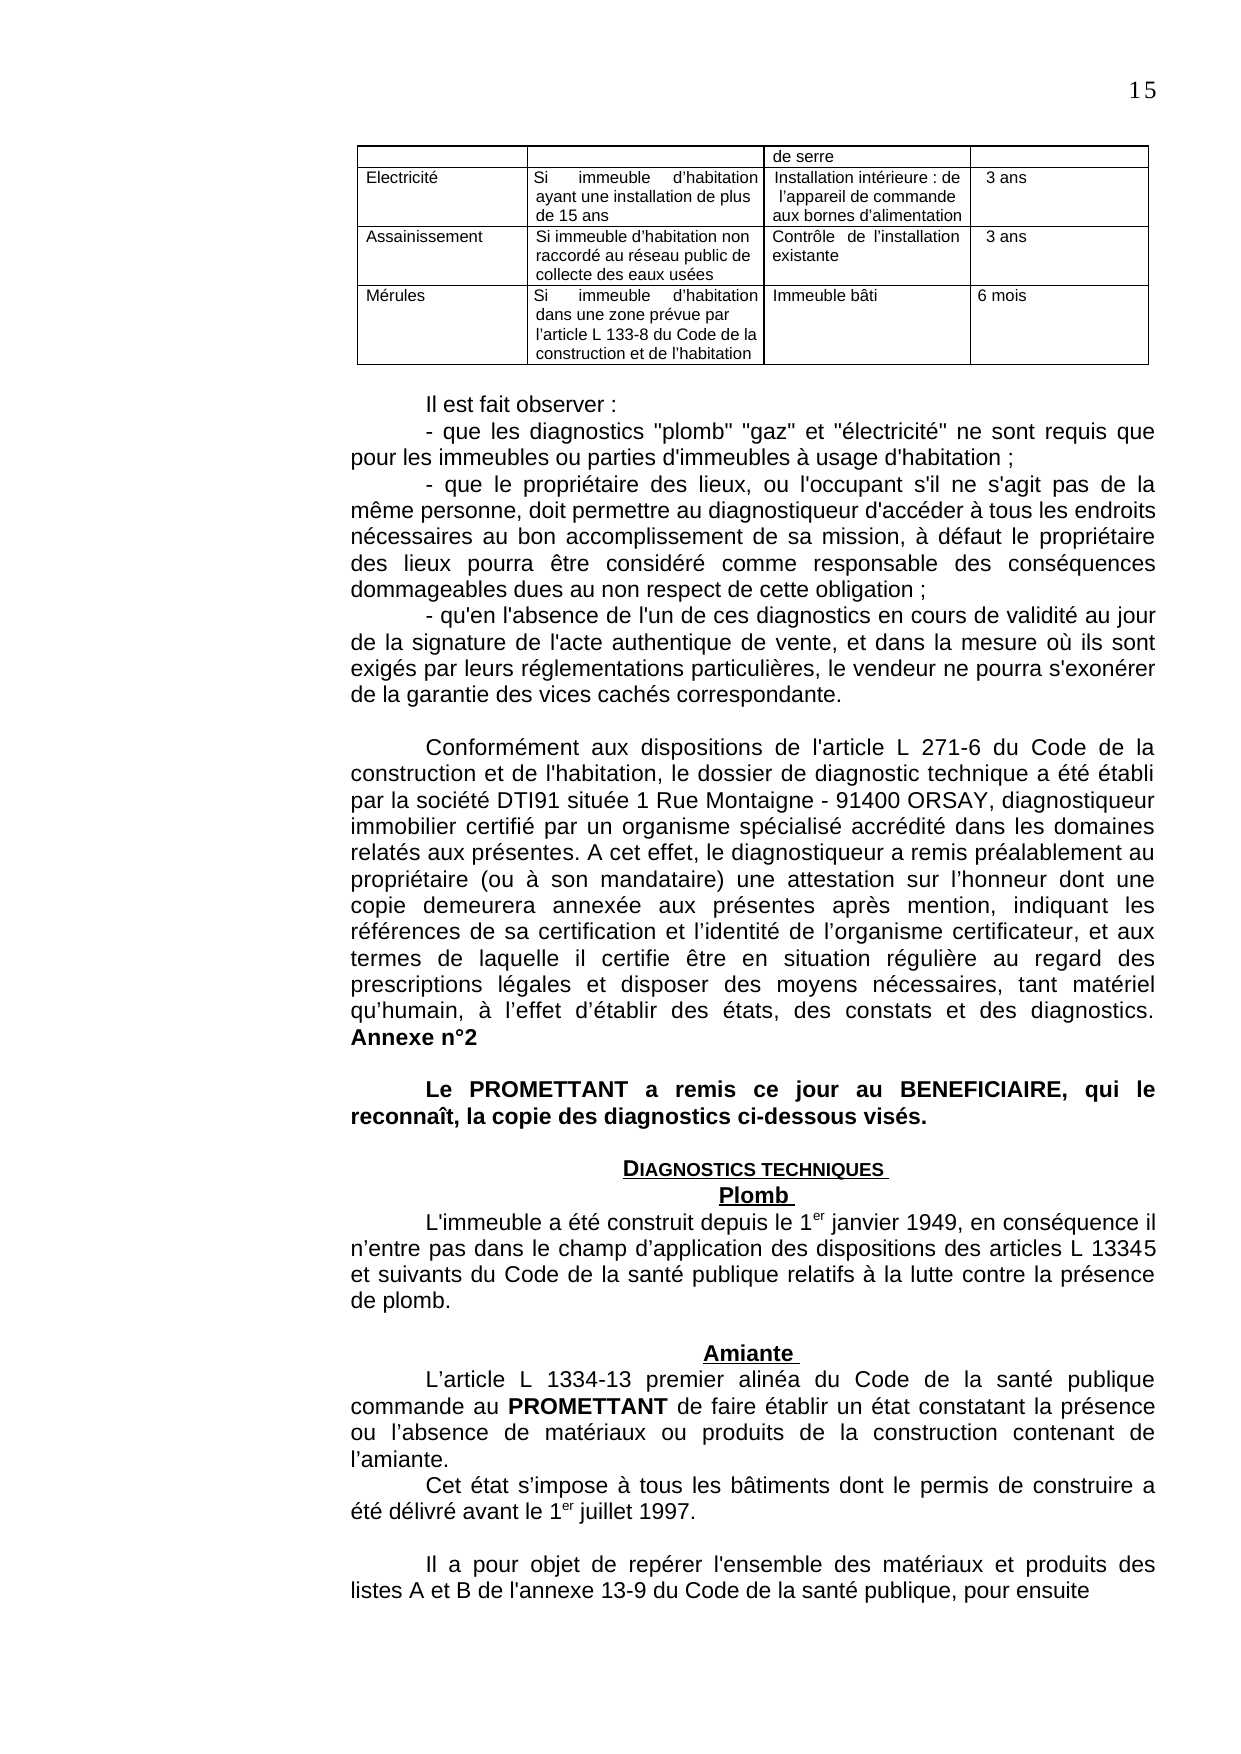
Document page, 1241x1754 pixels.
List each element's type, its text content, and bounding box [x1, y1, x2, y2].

text 15 [350, 76, 1156, 104]
table_cell Contrôle de l’installation existante [765, 227, 970, 285]
table_cell Installation intérieure : de l’appareil de commande aux bornes d’alimentation [765, 168, 970, 226]
text Amiante [703, 1340, 1156, 1367]
table_cell Si immeuble d’habitation non raccordé au réseau public de collecte des eaux usées [528, 227, 763, 285]
table_header [971, 147, 1148, 167]
text - qu'en l'absence de l'un de ces diagnostics en cours de validité au jour de la signature de l'acte authentique de vente, et dans la mesure où ils sont exigés par leurs réglementations particulières, le vendeur ne pourra s'exonérer de la garantie des vices cachés correspondante. [350, 603, 1156, 708]
table_cell 3 ans [971, 227, 1148, 285]
text - que le propriétaire des lieux, ou l'occupant s'il ne s'agit pas de la même personne, doit permettre au diagnostiqueur d'accéder à tous les endroits nécessaires au bon accomplissement de sa mission, à défaut le propriétaire des lieux pourra être considéré comme responsable des conséquences dommageables dues au non respect de cette obligation ; [350, 471, 1156, 603]
table_cell Assainissement [358, 227, 527, 285]
text Il est fait observer : [425, 392, 1156, 418]
text DIAGNOSTICS TECHNIQUES [350, 1156, 1156, 1182]
text Il a pour objet de repérer l'ensemble des matériaux et produits des listes A et B de l'annexe 13-9 du Code de la santé publique, pour ensuite [350, 1552, 1156, 1604]
table_header [358, 147, 527, 167]
text L'immeuble a été construit depuis le 1er janvier 1949, en conséquence il n’entre pas dans le champ d’application des dispositions des articles L 13345 et suivants du Code de la santé publique relatifs à la lutte contre la présence de plomb. [350, 1209, 1156, 1314]
text - que les diagnostics "plomb" "gaz" et "électricité" ne sont requis que pour les immeubles ou parties d'immeubles à usage d'habitation ; [350, 418, 1156, 471]
table_cell Si immeuble d’habitation dans une zone prévue par l’article L 133-8 du Code de la construction et de l’habitation [528, 286, 763, 363]
text Cet état s’impose à tous les bâtiments dont le permis de construire a été délivré avant le 1er juillet 1997. [350, 1473, 1156, 1525]
text Conformément aux dispositions de l'article L 271-6 du Code de la construction et de l'habitation, le dossier de diagnostic technique a été établi par la société DTI91 située 1 Rue Montaigne - 91400 ORSAY, diagnostiqueur immobilier certifié par un organisme spécialisé accrédité dans les domaines relatés aux présentes. A cet effet, le diagnostiqueur a remis préalablement au propriétaire (ou à son mandataire) une attestation sur l’honneur dont une copie demeurera annexée aux présentes après mention, indiquant les références de sa certification et l’identité de l’organisme certificateur, et aux termes de laquelle il certifie être en situation régulière au regard des prescriptions légales et disposer des moyens nécessaires, tant matériel qu’humain, à l’effet d’établir des états, des constats et des diagnostics. Annexe n°2 [350, 734, 1156, 1051]
table_cell Si immeuble d’habitation ayant une installation de plus de 15 ans [528, 168, 763, 226]
table_cell 6 mois [971, 286, 1148, 363]
text Le PROMETTANT a remis ce jour au BENEFICIAIRE, qui le reconnaît, la copie des diagnostics ci-dessous visés. [350, 1076, 1156, 1129]
table_cell Immeuble bâti [765, 286, 970, 363]
table_cell Electricité [358, 168, 527, 226]
table_cell 3 ans [971, 168, 1148, 226]
table_header de serre [765, 147, 970, 167]
text Plomb [350, 1182, 1156, 1208]
table_cell Mérules [358, 286, 527, 363]
text L’article L 1334-13 premier alinéa du Code de la santé publique commande au PROMETTANT de faire établir un état constatant la présence ou l’absence de matériaux ou produits de la construction contenant de l’amiante. [350, 1367, 1156, 1472]
table_header [528, 147, 763, 167]
